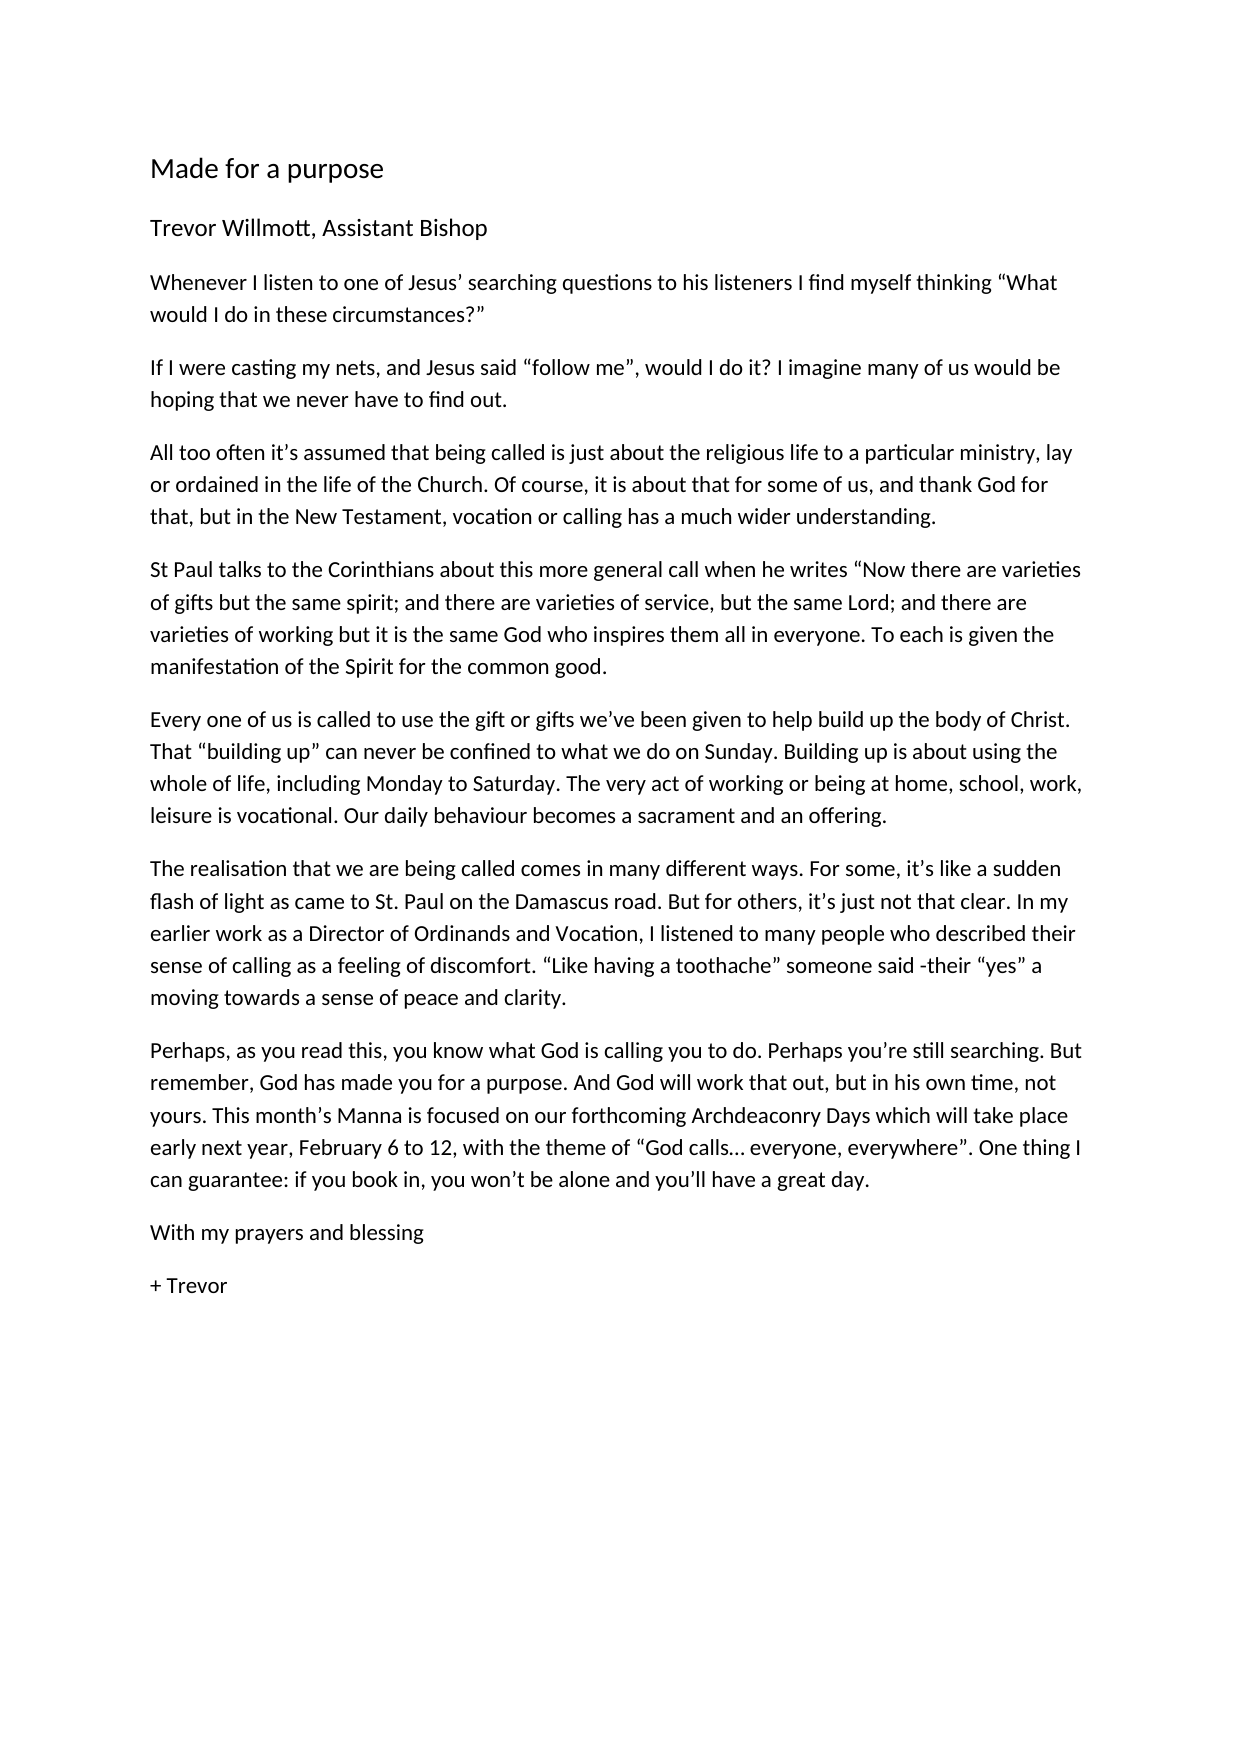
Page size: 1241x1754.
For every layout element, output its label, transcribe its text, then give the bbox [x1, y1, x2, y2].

text If I were casting my nets, and Jesus said “follow me”, would I do it? I imagine many of us would be hoping that we never have to find out. [150, 353, 1090, 413]
text All too often it’s assumed that being called is just about the religious life to a particular ministry, lay or ordained in the life of the Church. Of course, it is about that for some of us, and thank God for that, but in the New Testament, vocation or calling has a much wider understanding. [150, 438, 1090, 530]
text Trevor Willmott, Assistant Bishop [150, 212, 1090, 242]
text St Paul talks to the Corinthians about this more general call when he writes “Now there are varieties of gifts but the same spirit; and there are varieties of service, but the same Lord; and there are varieties of working but it is the same God who inspires them all in everyone. To each is given the manifestation of the Spirit for the common good. [150, 555, 1090, 680]
text + Trevor [150, 1271, 1090, 1299]
text Whenever I listen to one of Jesus’ searching questions to his listeners I find myself thinking “What would I do in these circumstances?” [150, 268, 1090, 328]
text With my prayers and blessing [150, 1218, 1090, 1246]
text Perhaps, as you read this, you know what God is calling you to do. Perhaps you’re still searching. But remember, God has made you for a purpose. And God will work that out, but in his own time, not yours. This month’s Manna is focused on our forthcoming Archdeaconry Days which will take place early next year, February 6 to 12, with the theme of “God calls… everyone, everywhere”. One thing I can guarantee: if you book in, you won’t be alone and you’ll have a great day. [150, 1036, 1090, 1193]
text Made for a purpose [150, 150, 1090, 186]
text Every one of us is called to use the gift or gifts we’ve been given to help build up the body of Christ. That “building up” can never be confined to what we do on Sunday. Building up is about using the whole of life, including Monday to Saturday. The very act of working or being at home, school, work, leisure is vocational. Our daily behaviour becomes a sacrament and an offering. [150, 705, 1090, 829]
text The realisation that we are being called comes in many different ways. For some, it’s like a sudden flash of light as came to St. Paul on the Damascus road. But for others, it’s just not that clear. In my earlier work as a Director of Ordinands and Vocation, I listened to many people who described their sense of calling as a feeling of discomfort. “Like having a toothache” someone said -their “yes” a moving towards a sense of peace and clarity. [150, 854, 1090, 1011]
